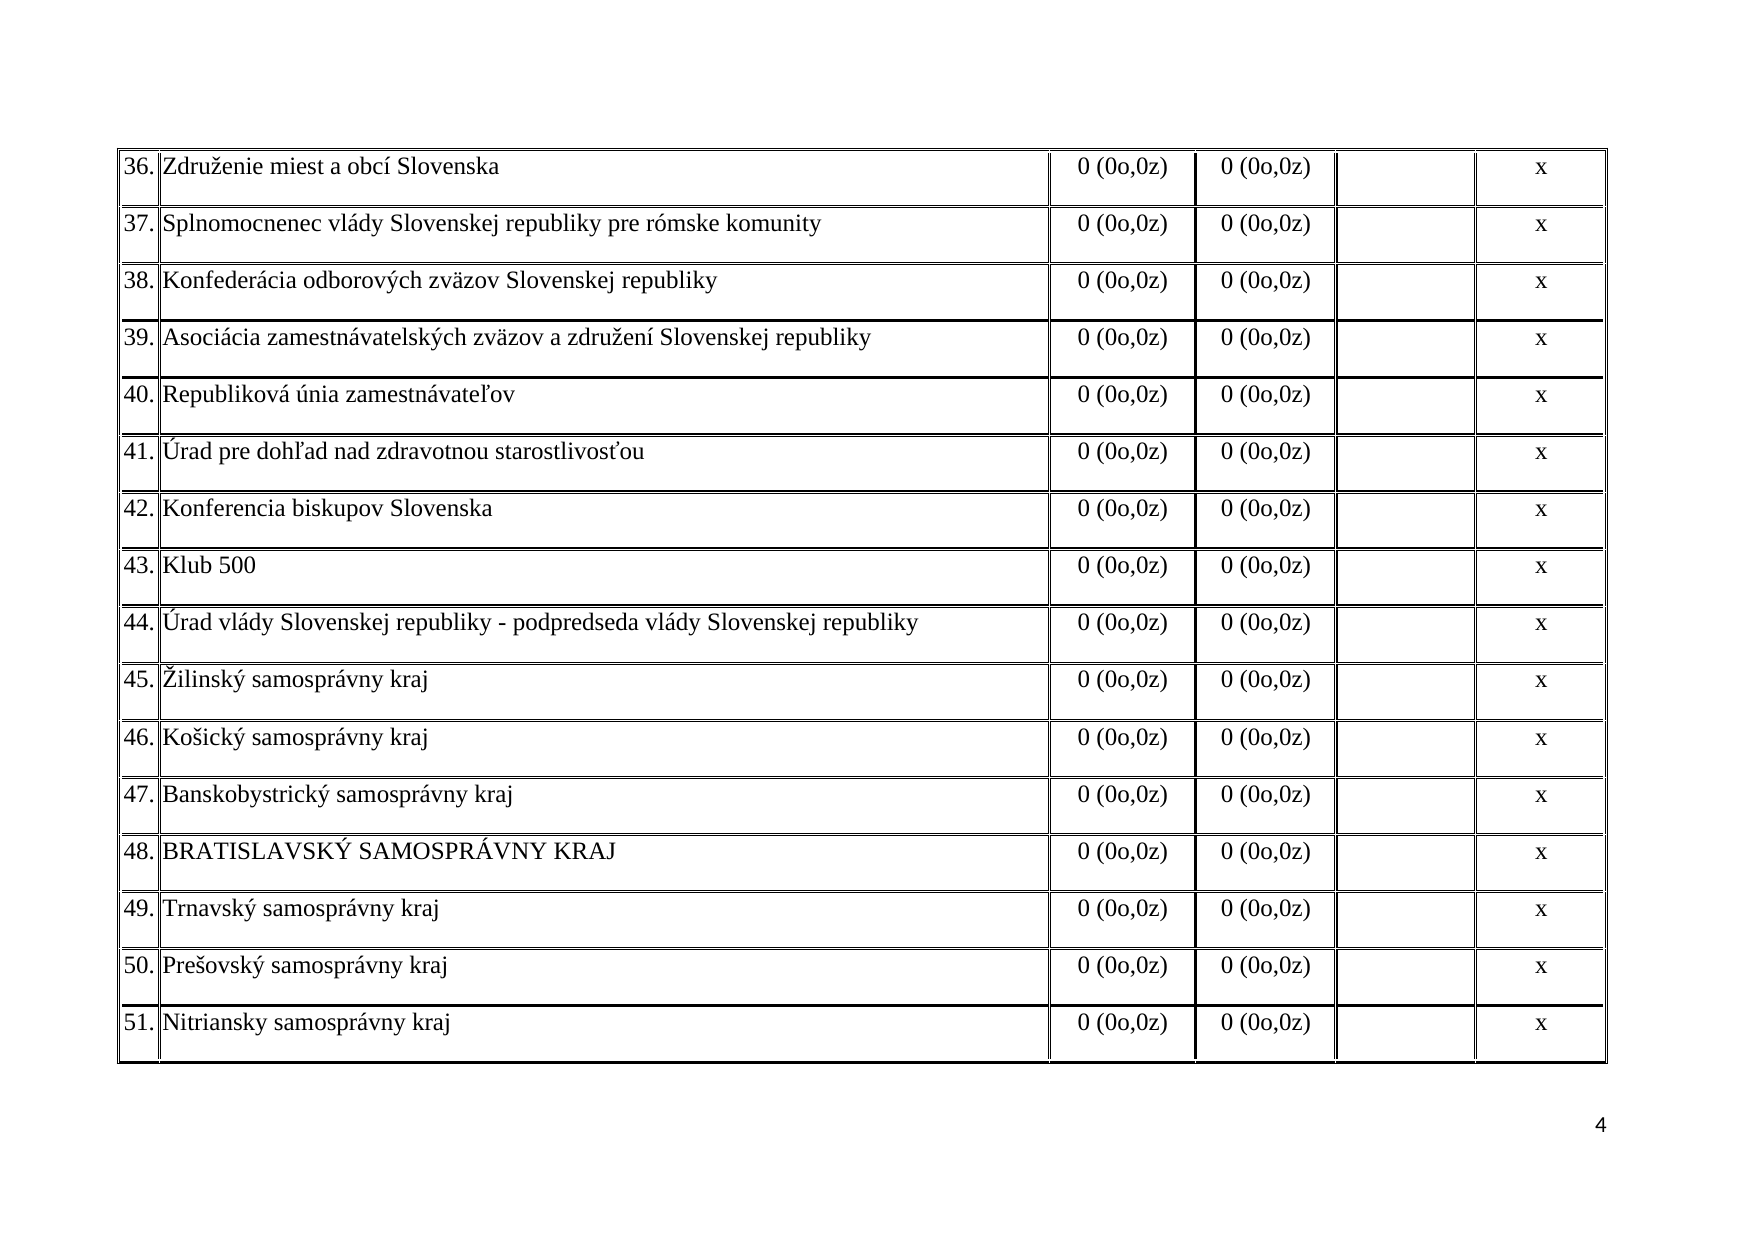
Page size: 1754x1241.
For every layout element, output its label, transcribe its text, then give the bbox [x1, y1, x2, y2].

table_cell 47. [118, 776, 160, 833]
table_cell 0 (0o,0z) [1197, 437, 1334, 490]
table_cell 44. [120, 604, 158, 661]
table_cell [1336, 151, 1476, 205]
table_cell Republiková únia zamestnávateľov [161, 379, 1048, 433]
table_cell 49. [118, 890, 160, 947]
table_cell Konfederácia odborových zväzov Slovenskej republiky [161, 265, 1048, 319]
table_cell [1338, 836, 1474, 890]
table_cell 0 (0o,0z) [1051, 893, 1194, 947]
table_cell 0 (0o,0z) [1051, 265, 1194, 319]
table_cell x [1476, 1004, 1605, 1061]
table_cell [1338, 494, 1474, 547]
table_cell 0 (0o,0z) [1197, 379, 1334, 433]
table_cell x [1476, 776, 1606, 833]
table_cell Košický samosprávny kraj [161, 722, 1048, 776]
table_cell Banskobystrický samosprávny kraj [161, 779, 1048, 833]
table_cell [1338, 322, 1474, 376]
table_cell 0 (0o,0z) [1197, 722, 1334, 776]
table_cell 43. [120, 547, 158, 604]
table_cell 0 (0o,0z) [1051, 950, 1194, 1004]
table_cell 36. [120, 151, 160, 205]
table_cell x [1477, 719, 1605, 776]
table_cell [1336, 1007, 1476, 1061]
table_cell [1338, 608, 1474, 661]
table_cell 46. [120, 719, 158, 776]
table_cell [1338, 208, 1474, 262]
table_cell x [1476, 833, 1606, 890]
table_cell Žilinský samosprávny kraj [161, 665, 1048, 718]
table_cell 0 (0o,0z) [1197, 608, 1334, 661]
table_cell Prešovský samosprávny kraj [161, 950, 1048, 1004]
table_cell x [1477, 547, 1605, 604]
table_cell x [1476, 151, 1605, 205]
table_cell x [1477, 433, 1605, 490]
table_cell x [1477, 604, 1605, 661]
table_cell Združenie miest a obcí Slovenska [160, 151, 1050, 205]
table_cell x [1476, 890, 1606, 947]
table_cell [1338, 779, 1474, 833]
table_cell [1338, 893, 1474, 947]
table_cell Asociácia zamestnávatelských zväzov a združení Slovenskej republiky [161, 322, 1048, 376]
table_cell 51. [120, 1004, 160, 1061]
table_cell Úrad vlády Slovenskej republiky - podpredseda vlády Slovenskej republiky [161, 608, 1048, 661]
table_cell 0 (0o,0z) [1197, 208, 1334, 262]
table_cell [1338, 665, 1474, 718]
table_cell 38. [118, 262, 160, 319]
table_cell [1338, 437, 1474, 490]
table_cell 0 (0o,0z) [1051, 208, 1194, 262]
table_cell Nitriansky samosprávny kraj [160, 1007, 1050, 1061]
table_cell 0 (0o,0z) [1051, 665, 1194, 718]
table_cell 0 (0o,0z) [1050, 151, 1195, 205]
table_cell Klub 500 [161, 551, 1048, 604]
table_cell x [1477, 661, 1605, 718]
table_cell 50. [118, 947, 160, 1004]
table_cell 0 (0o,0z) [1051, 322, 1194, 376]
table_cell 48. [118, 833, 160, 890]
table_cell 0 (0o,0z) [1051, 379, 1194, 433]
table_cell x [1477, 490, 1605, 547]
table_cell 42. [120, 490, 158, 547]
table_cell x [1476, 205, 1606, 262]
table_cell Úrad pre dohľad nad zdravotnou starostlivosťou [161, 437, 1048, 490]
table_cell 41. [120, 433, 158, 490]
table_cell 0 (0o,0z) [1197, 893, 1334, 947]
table_cell [1338, 265, 1474, 319]
table_cell 0 (0o,0z) [1051, 608, 1194, 661]
table_cell 0 (0o,0z) [1051, 551, 1194, 604]
table_cell 39. [120, 319, 158, 376]
table_cell 0 (0o,0z) [1051, 437, 1194, 490]
table_cell 0 (0o,0z) [1197, 322, 1334, 376]
table_cell [1338, 379, 1474, 433]
table_cell 0 (0o,0z) [1195, 149, 1336, 205]
table_cell 0 (0o,0z) [1051, 779, 1194, 833]
table_cell x [1476, 947, 1606, 1004]
table_cell 0 (0o,0z) [1197, 494, 1334, 547]
table_cell 37. [118, 205, 160, 262]
table_cell [1338, 551, 1474, 604]
table_cell x [1477, 376, 1605, 433]
table_cell 0 (0o,0z) [1197, 265, 1334, 319]
table_cell 0 (0o,0z) [1051, 836, 1194, 890]
table_cell 0 (0o,0z) [1195, 1004, 1336, 1061]
table_cell 0 (0o,0z) [1197, 950, 1334, 1004]
table_cell 0 (0o,0z) [1051, 722, 1194, 776]
table_cell 0 (0o,0z) [1197, 779, 1334, 833]
table_cell Splnomocnenec vlády Slovenskej republiky pre rómske komunity [161, 208, 1048, 262]
table_cell x [1477, 319, 1605, 376]
table_cell 45. [120, 661, 158, 718]
table_cell 40. [120, 376, 158, 433]
table_cell 0 (0o,0z) [1050, 1007, 1195, 1061]
table_cell [1338, 950, 1474, 1004]
table_cell 0 (0o,0z) [1197, 665, 1334, 718]
table_cell BRATISLAVSKÝ SAMOSPRÁVNY KRAJ [161, 836, 1048, 890]
table_cell Konferencia biskupov Slovenska [161, 494, 1048, 547]
table_cell 0 (0o,0z) [1197, 836, 1334, 890]
table_cell Trnavský samosprávny kraj [161, 893, 1048, 947]
table_cell x [1476, 262, 1606, 319]
table_cell 0 (0o,0z) [1197, 551, 1334, 604]
table_cell [1338, 722, 1474, 776]
table_cell 0 (0o,0z) [1051, 494, 1194, 547]
